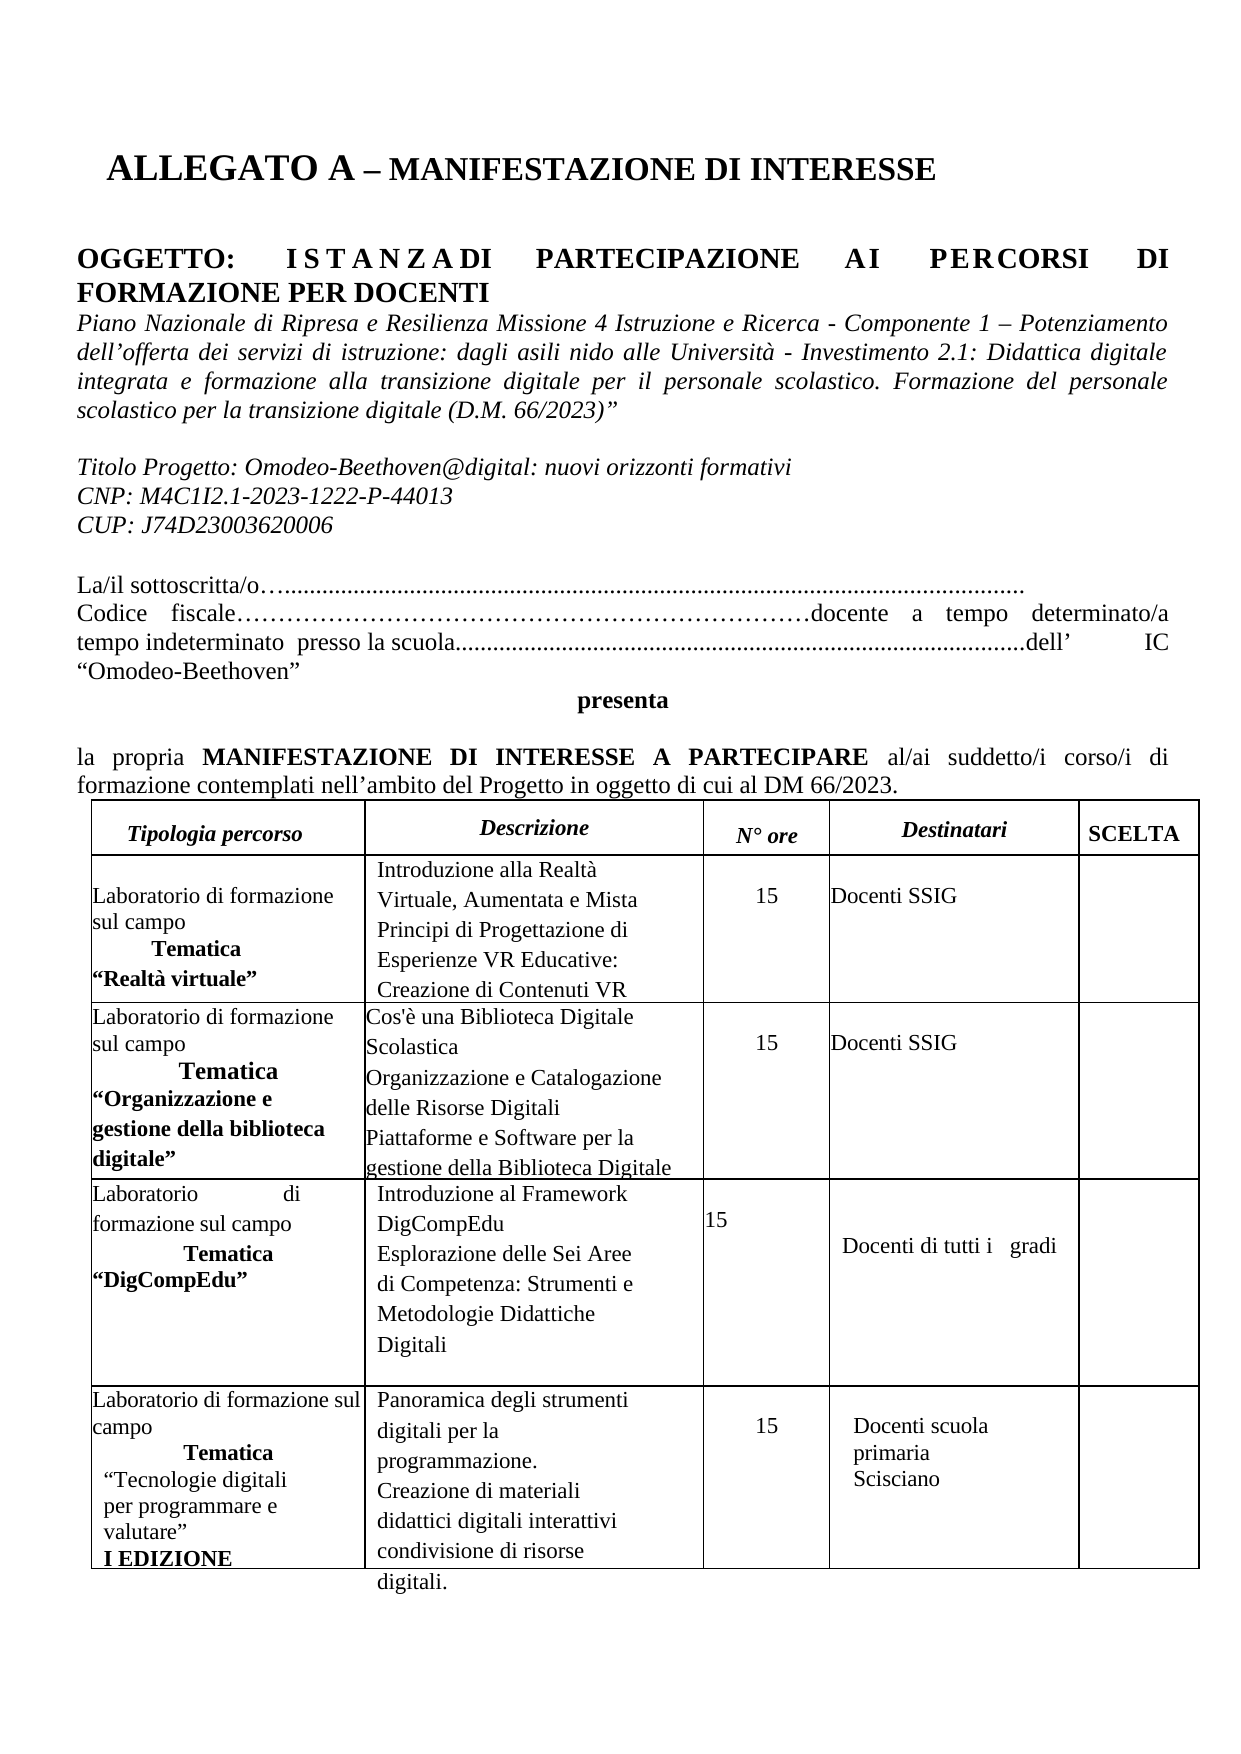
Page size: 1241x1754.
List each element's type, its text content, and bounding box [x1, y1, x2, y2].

table_header SCELTA [1080, 801, 1198, 854]
text la propria MANIFESTAZIONE DI INTERESSE A PARTECIPARE al/ai suddetto/i corso/i di formazione contemplati nell’ambito del Progetto in oggetto di cui al DM 66/2023. [77, 742, 1169, 799]
table_cell Laboratorio di formazione sul campo Tematica “Realtà virtuale” [92, 856, 364, 1002]
table_cell 15 [704, 1387, 829, 1567]
table_cell Docenti SSIG [830, 856, 1078, 1002]
subtitle presenta [77, 685, 1169, 713]
text OGGETTO: ISTANZADI PARTECIPAZIONE AI PERCORSI DI FORMAZIONE PER DOCENTI [77, 241, 1169, 308]
table_cell Docenti SSIG [830, 1003, 1078, 1178]
table_cell Docenti di tutti i gradi [830, 1180, 1078, 1385]
title ALLEGATO A – MANIFESTAZIONE DI INTERESSE [106, 145, 1134, 188]
table_cell [1080, 856, 1198, 1002]
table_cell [92, 1387, 364, 1567]
table_cell [366, 1180, 703, 1385]
table_header Tipologia percorso [92, 801, 364, 854]
table_cell [1080, 1180, 1198, 1385]
table_cell [366, 1387, 703, 1567]
text CUP: J74D23003620006 [77, 510, 1169, 538]
table_cell [366, 856, 703, 1002]
text CNP: M4C1I2.1-2023-1222-P-44013 [77, 481, 1169, 510]
table_header N° ore [704, 801, 829, 854]
text Titolo Progetto: Omodeo-Beethoven@digital: nuovi orizzonti formativi [77, 452, 1169, 481]
table_header Destinatari [830, 801, 1078, 854]
text Codice fiscale……………………………………………………………docente a tempo determinato/a tempo indeterminato presso la scuola dell’ IC “Omodeo-Beethoven” [77, 598, 1169, 685]
table_cell 15 [704, 1003, 829, 1178]
table_cell [1080, 1387, 1198, 1567]
table_cell Laboratorio di formazione sul campo Tematica “Organizzazione e gestione della biblioteca digitale” [92, 1003, 364, 1178]
table_cell 15 [704, 1180, 829, 1385]
table_cell Laboratorio di formazione sul campo Tematica “DigCompEdu” [92, 1180, 364, 1385]
table_cell [830, 1387, 1078, 1567]
table_cell [1080, 1003, 1198, 1178]
table_header Descrizione [366, 801, 703, 854]
table_cell 15 [704, 856, 829, 1002]
text Piano Nazionale di Ripresa e Resilienza Missione 4 Istruzione e Ricerca - Componente 1 – Potenziamento dell’offerta dei servizi di istruzione: dagli asili nido alle Università - Investimento 2.1: Didattica digitale integrata e formazione alla transizione digitale per il personale scolastico. Formazione del personale scolastico per la transizione digitale (D.M. 66/2023)” [77, 308, 1169, 423]
text La/il sottoscritta/o… [77, 570, 1169, 598]
table_cell Cos'è una Biblioteca Digitale Scolastica Organizzazione e Catalogazione delle Risorse Digitali Piattaforme e Software per la gestione della Biblioteca Digitale Fornire Accesso e Promuovere l'Uso della Biblioteca Digitale [366, 1003, 703, 1178]
